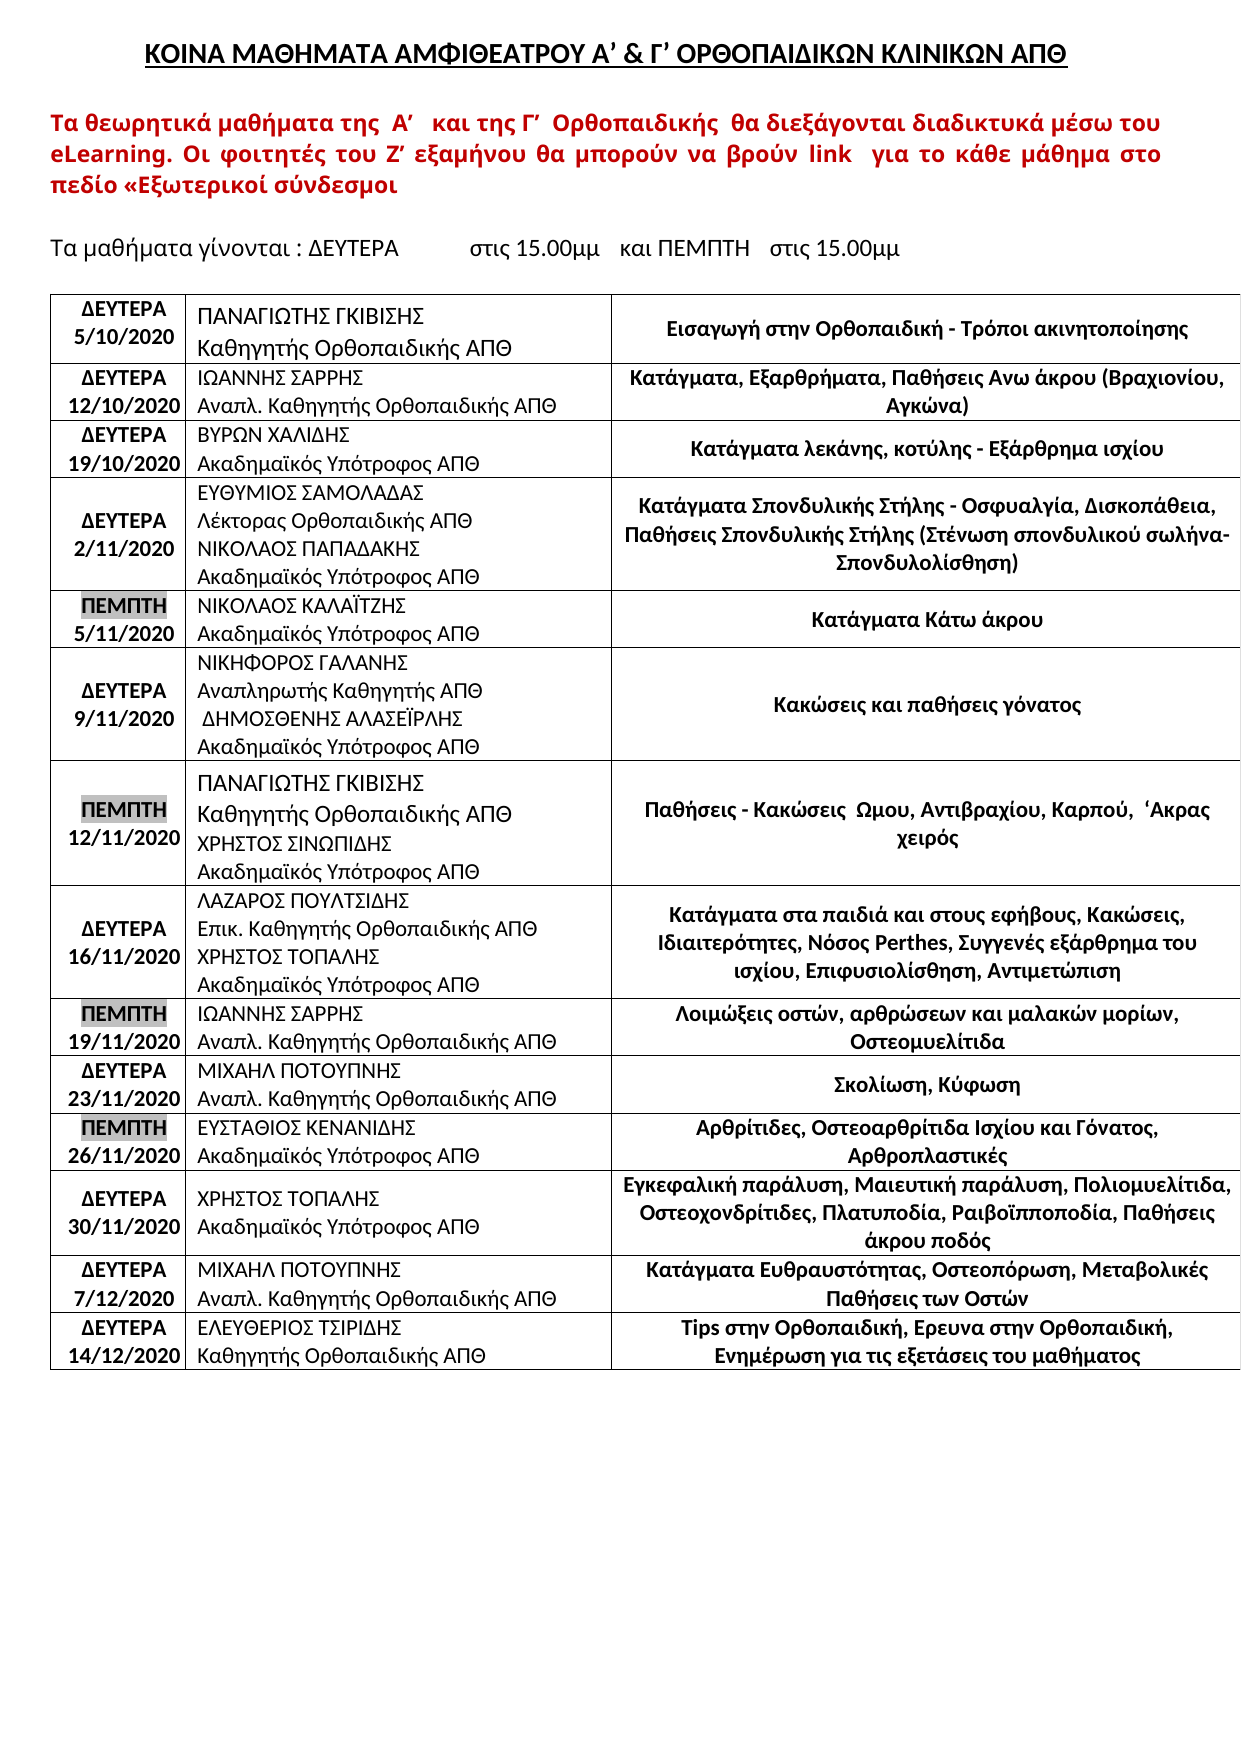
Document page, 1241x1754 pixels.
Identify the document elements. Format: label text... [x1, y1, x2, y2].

table_cell Κατάγματα Κάτω άκρου [612, 591, 1240, 647]
table_cell EYΘΥΜΙΟΣ ΣΑΜΟΛΑΔΑΣ Λέκτορας Ορθοπαιδικής ΑΠΘ ΝΙΚΟΛΑΟΣ ΠΑΠΑΔΑΚΗΣ Ακαδημαϊκός Υπότροφος ΑΠΘ [186, 478, 611, 590]
text Τα θεωρητικά μαθήματα της A’ και της Γ’ Ορθοπαιδικής θα διεξάγονται διαδικτυκά μέσω του eLearning. Οι φοιτητές του Ζ’ εξαμήνου θα μπορούν να βρούν link για το κάθε μάθημα στο πεδίο «Εξωτερικοί σύνδεσμοι [50, 107, 1162, 200]
text Τα μαθήματα γίνονται : ΔΕΥΤΕΡΑ στις 15.00μμ και ΠΕΜΠΤΗ στις 15.00μμ [50, 232, 1162, 263]
table_cell Σκολίωση, Κύφωση [612, 1056, 1240, 1112]
table_header ΔΕΥΤΕΡΑ 5/10/2020 [51, 295, 185, 362]
table_cell Κατάγματα Σπονδυλικής Στήλης - Οσφυαλγία, Δισκοπάθεια, Παθήσεις Σπονδυλικής Στήλης (Στένωση σπονδυλικού σωλήνα- Σπονδυλολίσθηση) [612, 478, 1240, 590]
table_cell ΠΕΜΠΤΗ 12/11/2020 [51, 761, 185, 885]
table_cell ΔΕΥΤΕΡΑ 30/11/2020 [51, 1171, 185, 1254]
table_cell ΝΙΚΟΛΑΟΣ ΚΑΛΑΪΤΖΗΣ Ακαδημαϊκός Υπότροφος ΑΠΘ [186, 591, 611, 647]
table_cell ΧΡΗΣΤΟΣ ΤΟΠΑΛΗΣ Ακαδημαϊκός Υπότροφος ΑΠΘ [186, 1171, 611, 1254]
table_cell Κακώσεις και παθήσεις γόνατος [612, 648, 1240, 760]
table_cell ΙΩΑΝΝΗΣ ΣΑΡΡΗΣ Αναπλ. Καθηγητής Ορθοπαιδικής ΑΠΘ [186, 999, 611, 1055]
table_cell ΔΕΥΤΕΡΑ 9/11/2020 [51, 648, 185, 760]
table_cell ΔΕΥΤΕΡΑ 19/10/2020 [51, 421, 185, 477]
table_cell Λοιμώξεις οστών, αρθρώσεων και μαλακών μορίων, Οστεομυελίτιδα [612, 999, 1240, 1055]
table_cell ΕΥΣΤΑΘΙΟΣ ΚΕΝΑΝΙΔΗΣ Ακαδημαϊκός Υπότροφος ΑΠΘ [186, 1114, 611, 1169]
table_cell ΔΕΥΤΕΡΑ 2/11/2020 [51, 478, 185, 590]
table_cell ΔΕΥΤΕΡΑ 12/10/2020 [51, 364, 185, 419]
table_cell Κατάγματα Ευθραυστότητας, Οστεοπόρωση, Μεταβολικές Παθήσεις των Οστών [612, 1256, 1240, 1312]
table_cell Παθήσεις - Κακώσεις Ωμου, Αντιβραχίου, Καρπού, ‘Ακρας χειρός [612, 761, 1240, 885]
table_header ΠΑΝΑΓΙΩΤΗΣ ΓΚΙΒΙΣΗΣ Καθηγητής Ορθοπαιδικής ΑΠΘ [186, 295, 611, 362]
table_cell ΔΕΥΤΕΡΑ 14/12/2020 [51, 1313, 185, 1369]
table_cell Κατάγματα λεκάνης, κοτύλης - Εξάρθρημα ισχίου [612, 421, 1240, 477]
table_cell ΙΩΑΝΝΗΣ ΣΑΡΡΗΣ Αναπλ. Καθηγητής Ορθοπαιδικής ΑΠΘ [186, 364, 611, 419]
table_cell ΠΕΜΠΤΗ 5/11/2020 [51, 591, 185, 647]
table_cell Εγκεφαλική παράλυση, Μαιευτική παράλυση, Πολιομυελίτιδα, Οστεοχονδρίτιδες, Πλατυποδία, Ραιβοϊπποποδία, Παθήσεις άκρου ποδός [612, 1171, 1240, 1254]
table_cell ΠΕΜΠΤΗ 26/11/2020 [51, 1114, 185, 1169]
table_cell ΝΙΚΗΦΟΡΟΣ ΓΑΛΑΝΗΣ Αναπληρωτής Καθηγητής ΑΠΘ ΔΗΜΟΣΘΕΝΗΣ ΑΛΑΣΕΪΡΛΗΣ Ακαδημαϊκός Υπότροφος ΑΠΘ [186, 648, 611, 760]
table_cell ΜΙΧΑΗΛ ΠΟΤΟΥΠΝΗΣ Αναπλ. Καθηγητής Ορθοπαιδικής ΑΠΘ [186, 1256, 611, 1312]
table_header Εισαγωγή στην Ορθοπαιδική - Τρόποι ακινητοποίησης [612, 295, 1240, 362]
table_cell ΜΙΧΑΗΛ ΠΟΤΟΥΠΝΗΣ Αναπλ. Καθηγητής Ορθοπαιδικής ΑΠΘ [186, 1056, 611, 1112]
table_cell ΠΕΜΠΤΗ 19/11/2020 [51, 999, 185, 1055]
table_cell Tips στην Ορθοπαιδική, Ερευνα στην Ορθοπαιδική, Ενημέρωση για τις εξετάσεις του μαθήματος [612, 1313, 1240, 1369]
table_cell Αρθρίτιδες, Οστεοαρθρίτιδα Ισχίου και Γόνατος, Αρθροπλαστικές [612, 1114, 1240, 1169]
table_cell ΛΑΖΑΡΟΣ ΠΟΥΛΤΣΙΔΗΣ Επικ. Καθηγητής Ορθοπαιδικής ΑΠΘ ΧΡΗΣΤΟΣ ΤΟΠΑΛΗΣ Ακαδημαϊκός Υπότροφος ΑΠΘ [186, 886, 611, 998]
table_cell Κατάγματα στα παιδιά και στους εφήβους, Κακώσεις, Ιδιαιτερότητες, Νόσος Perthes, Συγγενές εξάρθρημα του ισχίου, Επιφυσιολίσθηση, Αντιμετώπιση [612, 886, 1240, 998]
table_cell ΕΛΕΥΘΕΡΙΟΣ ΤΣΙΡΙΔΗΣ Καθηγητής Ορθοπαιδικής ΑΠΘ [186, 1313, 611, 1369]
table_cell Κατάγματα, Εξαρθρήματα, Παθήσεις Ανω άκρου (Βραχιονίου, Αγκώνα) [612, 364, 1240, 419]
table_cell ΠΑΝΑΓΙΩΤΗΣ ΓΚΙΒΙΣΗΣ Καθηγητής Ορθοπαιδικής ΑΠΘ ΧΡΗΣΤΟΣ ΣΙΝΩΠΙΔΗΣ Ακαδημαϊκός Υπότροφος ΑΠΘ [186, 761, 611, 885]
table_cell ΒΥΡΩΝ ΧΑΛΙΔΗΣ Ακαδημαϊκός Υπότροφος ΑΠΘ [186, 421, 611, 477]
table_cell ΔΕΥΤΕΡΑ 16/11/2020 [51, 886, 185, 998]
text ΚΟΙΝΑ ΜΑΘΗΜΑΤΑ ΑΜΦΙΘΕΑΤΡΟΥ Α’ & Γ’ ΟΡΘΟΠΑΙΔΙΚΩΝ ΚΛΙΝΙΚΩΝ ΑΠΘ [50, 35, 1162, 71]
table_cell ΔΕΥΤΕΡΑ 7/12/2020 [51, 1256, 185, 1312]
table_cell ΔΕΥΤΕΡΑ 23/11/2020 [51, 1056, 185, 1112]
